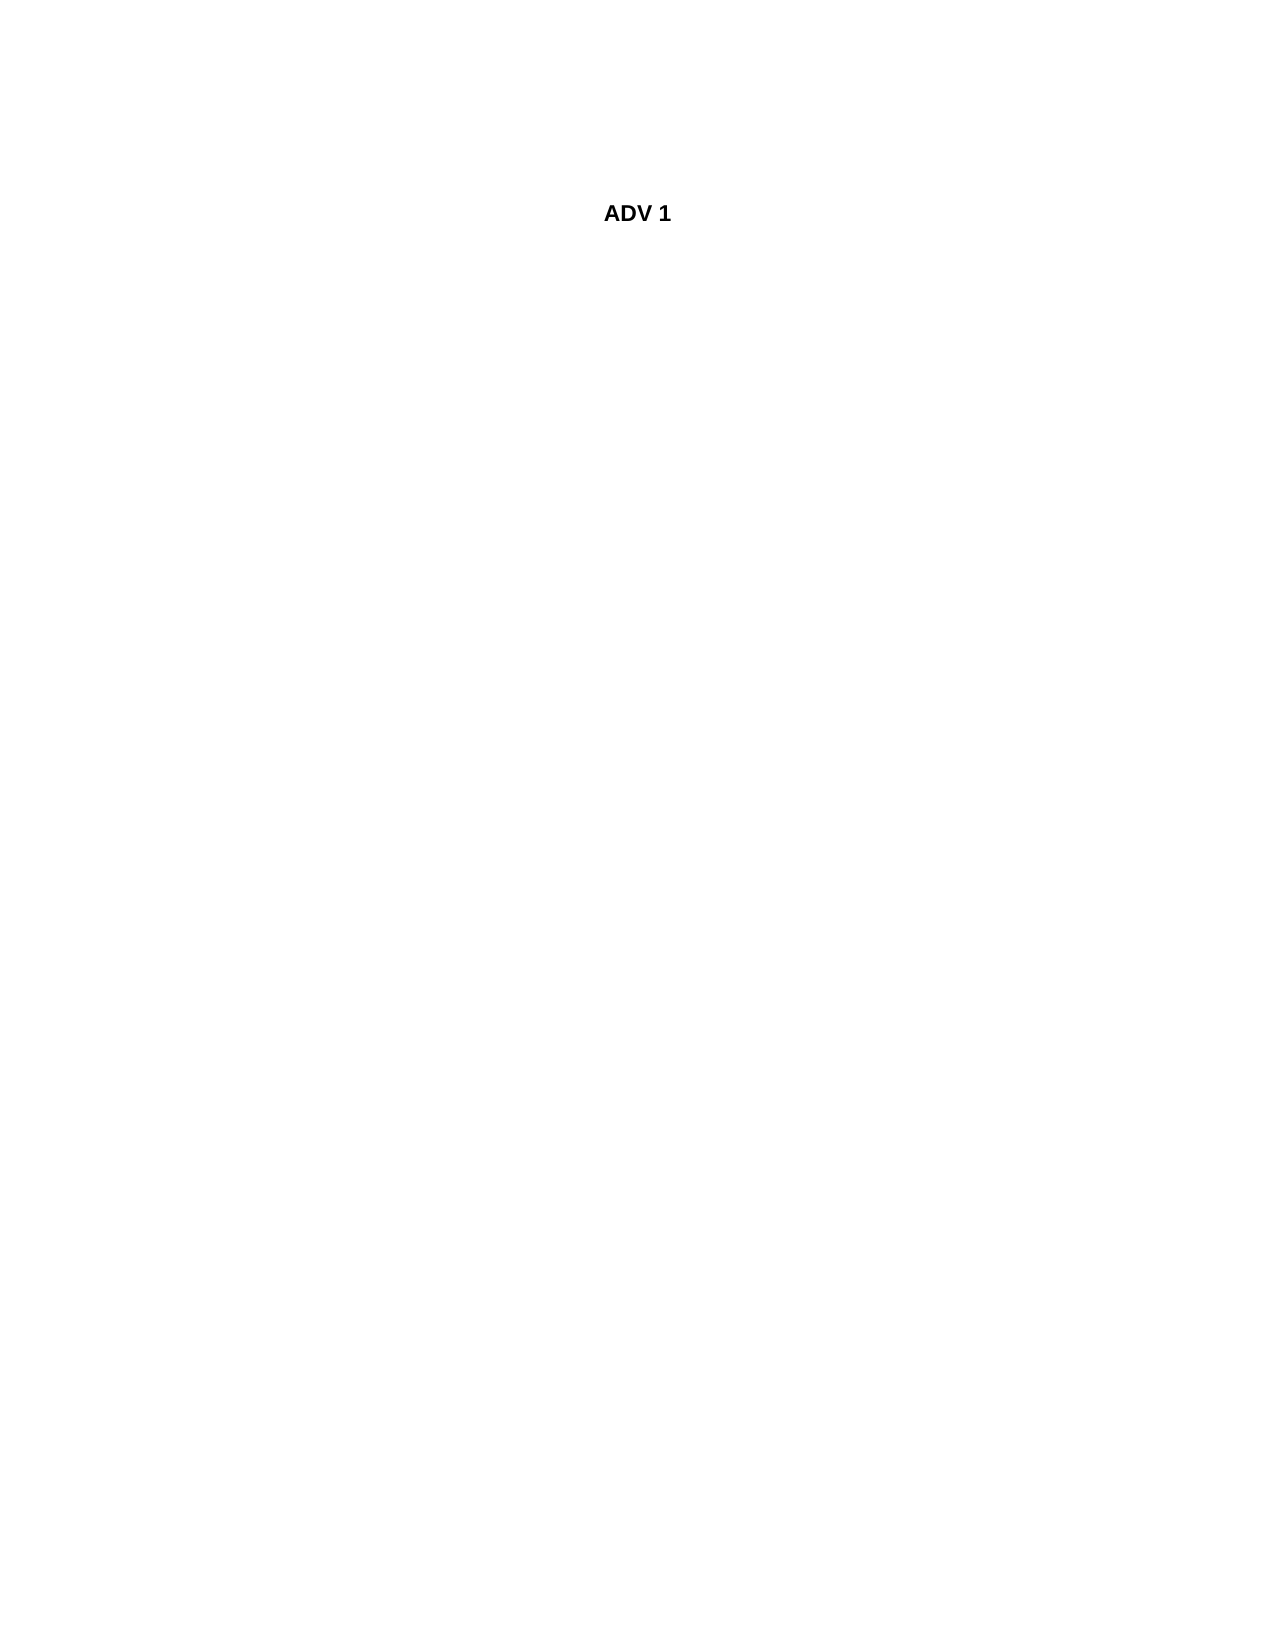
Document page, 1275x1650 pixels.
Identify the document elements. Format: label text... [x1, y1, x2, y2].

subtitle adv 1 [187, 200, 1087, 226]
